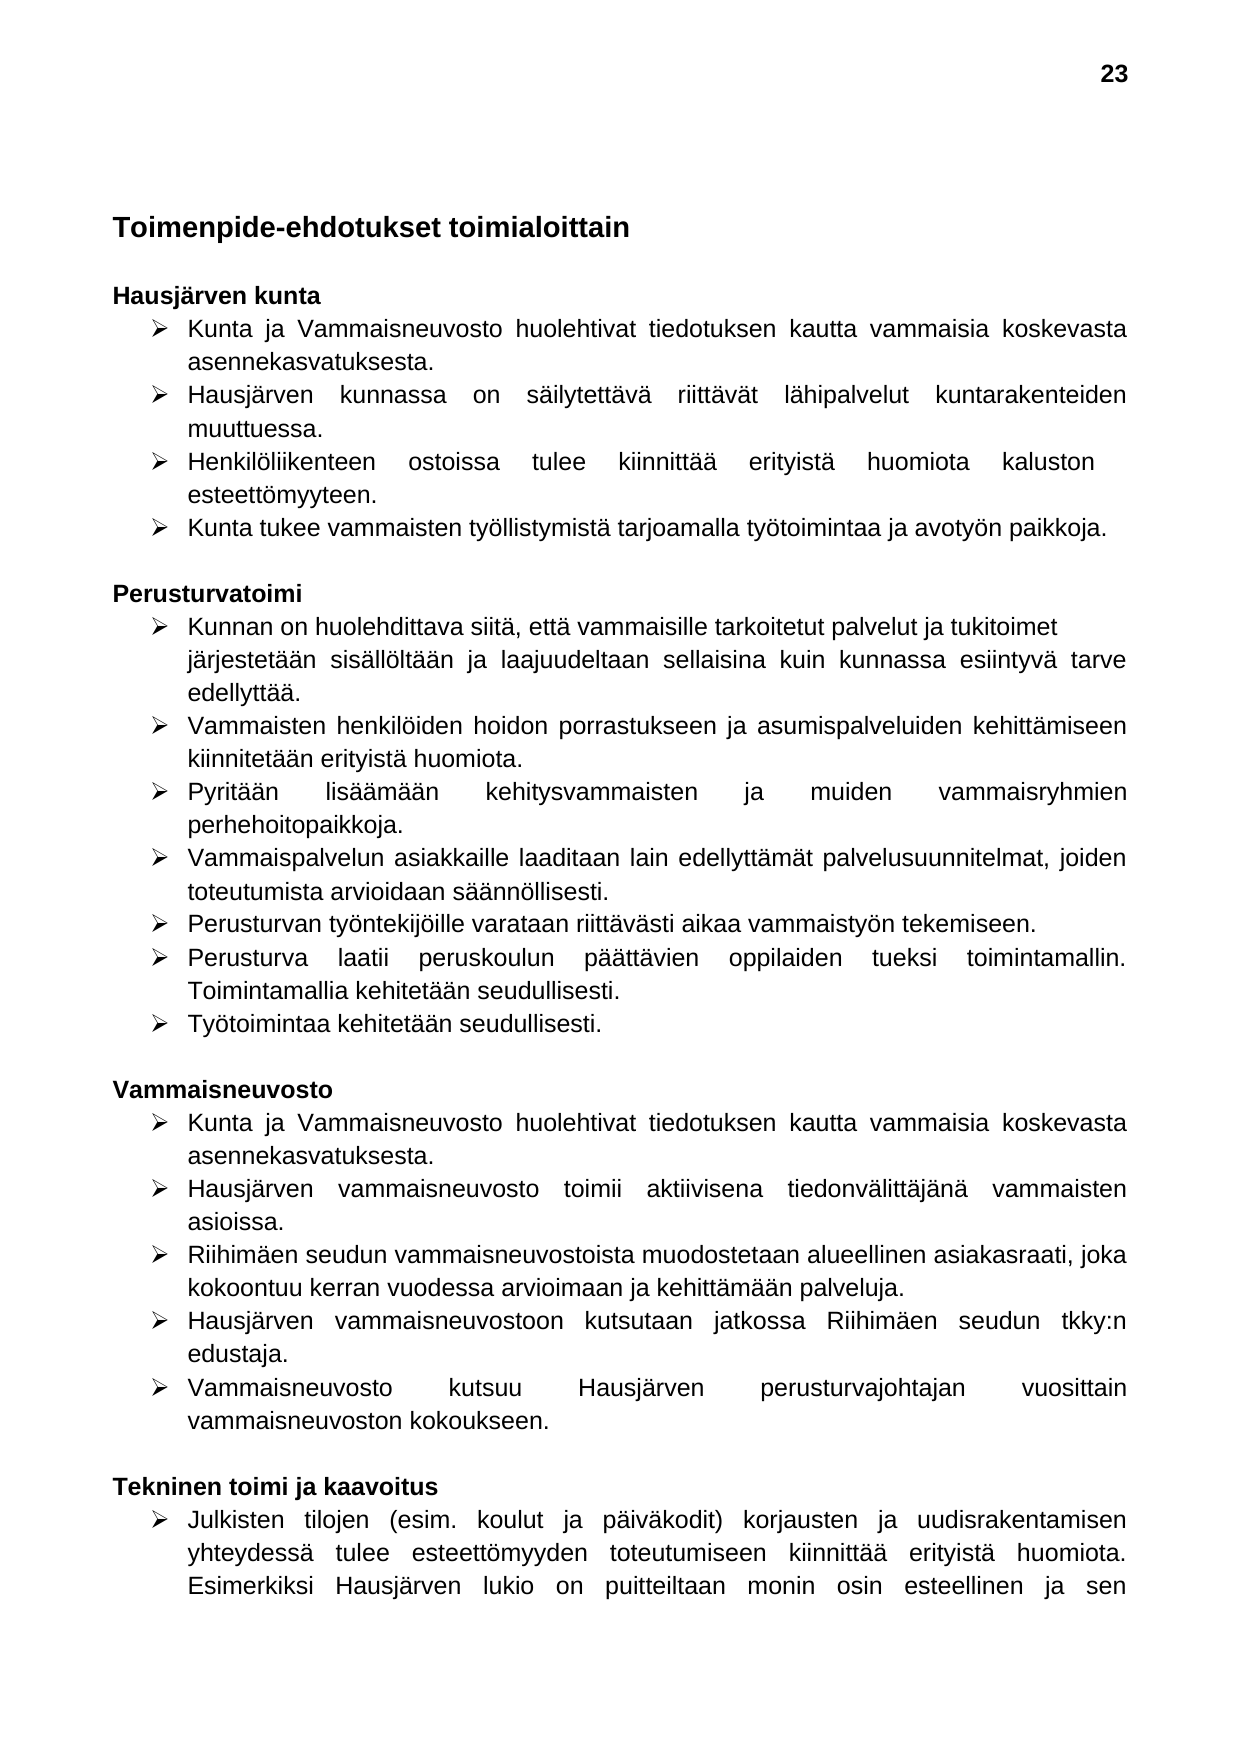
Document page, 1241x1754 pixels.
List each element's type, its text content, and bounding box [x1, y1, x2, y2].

list Vammaisten henkilöiden hoidon porrastukseen ja asumispalveluiden kehittämiseen kiinnitetään erityistä huomiota. [150, 711, 1128, 773]
list Kunnan on huolehdittava siitä, että vammaisille tarkoitetut palvelut ja tukitoimet [150, 612, 1128, 641]
subtitle Toimenpide-ehdotukset toimialoittain [112, 210, 1128, 244]
list Kunta ja Vammaisneuvosto huolehtivat tiedotuksen kautta vammaisia koskevasta asennekasvatuksesta. [150, 1108, 1128, 1170]
text Vammaisneuvosto [112, 1075, 1128, 1104]
list Vammaispalvelun asiakkaille laaditaan lain edellyttämät palvelusuunnitelmat, joiden toteutumista arvioidaan säännöllisesti. [150, 843, 1128, 905]
list Riihimäen seudun vammaisneuvostoista muodostetaan alueellinen asiakasraati, joka kokoontuu kerran vuodessa arvioimaan ja kehittämään palveluja. [150, 1240, 1128, 1302]
text Hausjärven kunta [112, 281, 1128, 310]
text Tekninen toimi ja kaavoitus [112, 1472, 1128, 1500]
text Perusturvatoimi [112, 579, 1128, 608]
list Perusturva laatii peruskoulun päättävien oppilaiden tueksi toimintamallin. Toimintamallia kehitetään seudullisesti. [150, 943, 1128, 1004]
list Hausjärven kunnassa on säilytettävä riittävät lähipalvelut kuntarakenteiden muuttuessa. [150, 380, 1128, 442]
list Työtoimintaa kehitetään seudullisesti. [150, 1009, 1128, 1038]
text järjestetään sisällöltään ja laajuudeltaan sellaisina kuin kunnassa esiintyvä tarve edellyttää. [187, 645, 1128, 707]
list Kunta ja Vammaisneuvosto huolehtivat tiedotuksen kautta vammaisia koskevasta asennekasvatuksesta. [150, 314, 1128, 376]
list Vammaisneuvosto kutsuu Hausjärven perusturvajohtajan vuosittain vammaisneuvoston kokoukseen. [150, 1372, 1128, 1434]
list Perusturvan työntekijöille varataan riittävästi aikaa vammaistyön tekemiseen. [150, 909, 1128, 938]
list Kunta tukee vammaisten työllistymistä tarjoamalla työtoimintaa ja avotyön paikkoja. [150, 513, 1128, 542]
list Henkilöliikenteen ostoissa tulee kiinnittää erityistä huomiota kaluston esteettömyyteen. [150, 447, 1128, 508]
list Pyritään lisäämään kehitysvammaisten ja muiden vammaisryhmien perhehoitopaikkoja. [150, 777, 1128, 839]
list Hausjärven vammaisneuvostoon kutsutaan jatkossa Riihimäen seudun tkky:n edustaja. [150, 1306, 1128, 1368]
list Hausjärven vammaisneuvosto toimii aktiivisena tiedonvälittäjänä vammaisten asioissa. [150, 1174, 1128, 1236]
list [150, 1505, 1128, 1599]
